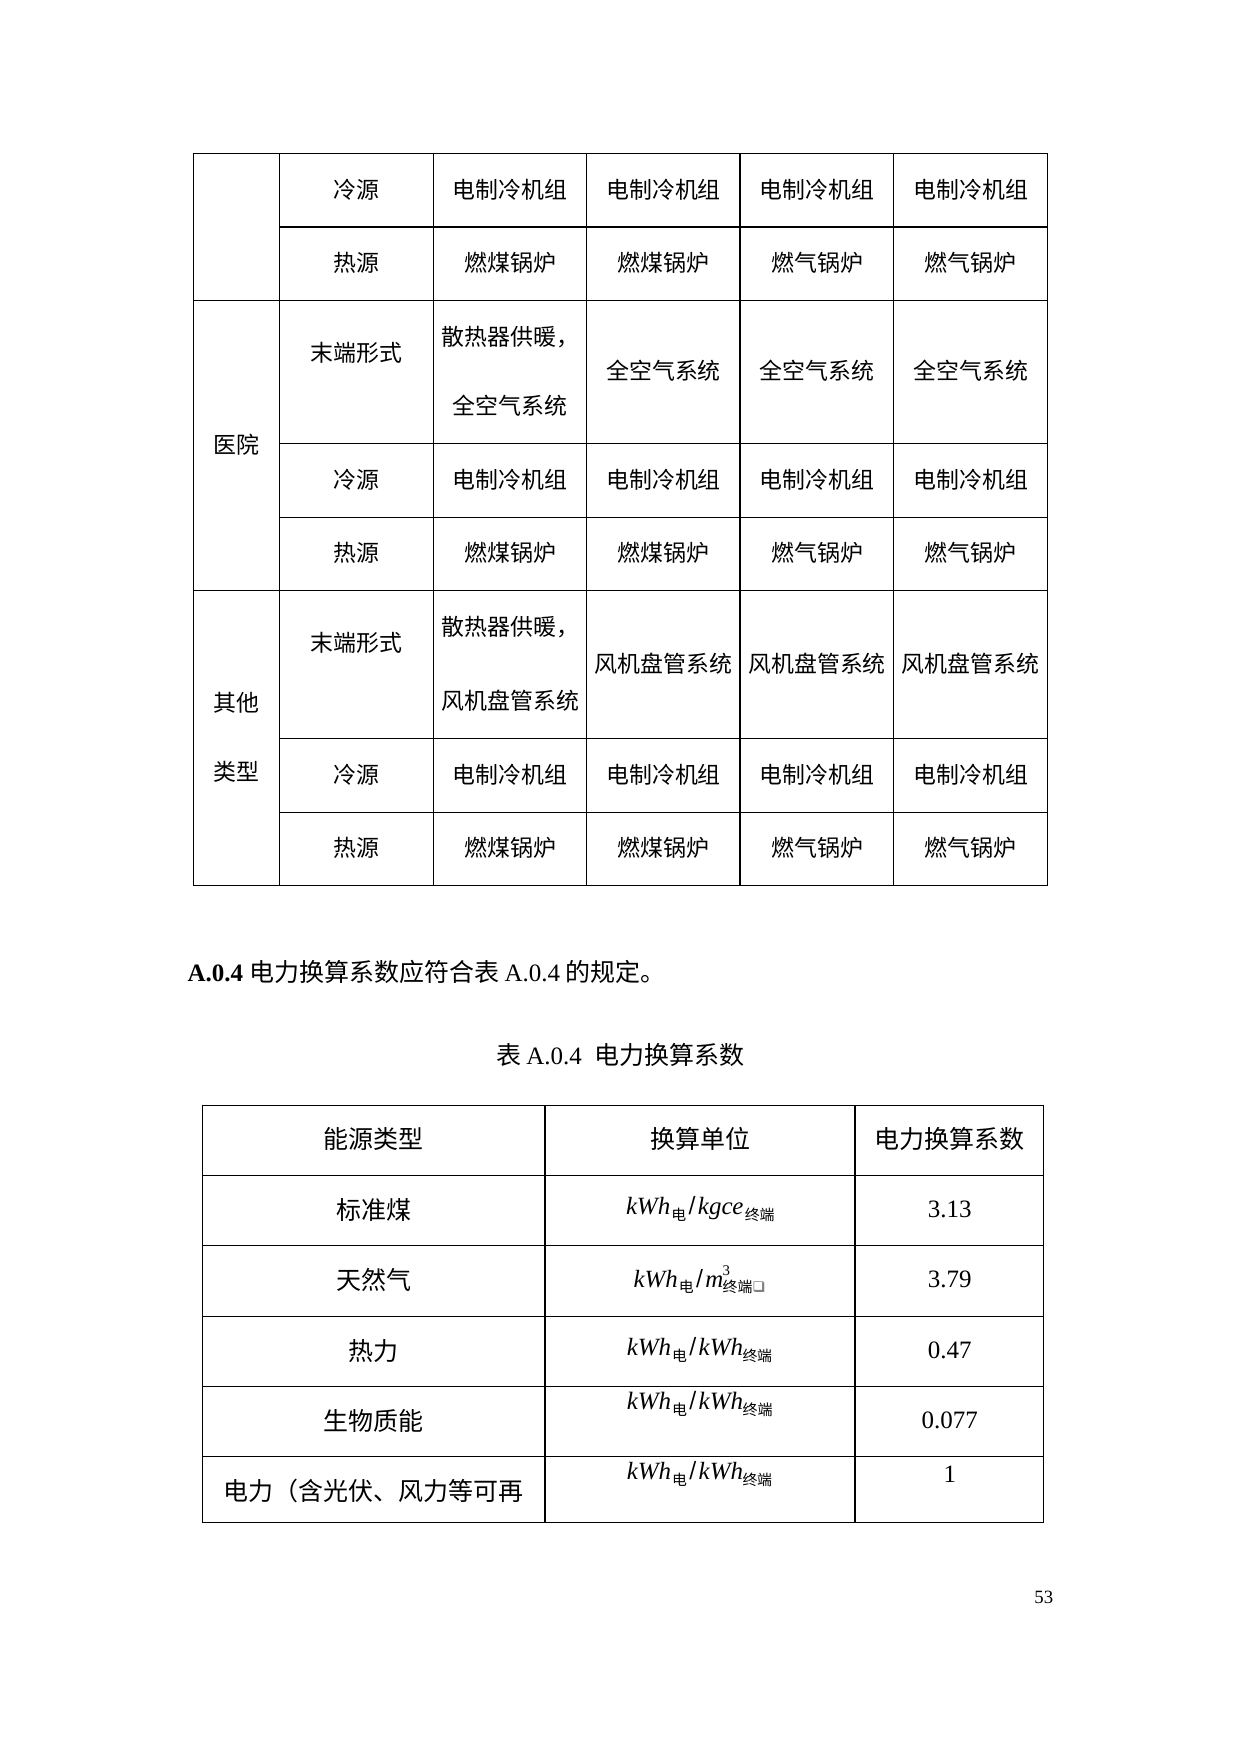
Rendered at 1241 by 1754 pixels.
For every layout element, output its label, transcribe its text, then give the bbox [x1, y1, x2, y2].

table_cell 燃气锅炉 [741, 518, 893, 590]
table_cell [546, 1246, 854, 1316]
table_cell 燃煤锅炉 [587, 518, 739, 590]
table_cell 0.077 [856, 1387, 1043, 1456]
table_cell 热源 [280, 228, 433, 300]
table_cell 电制冷机组 [741, 154, 893, 226]
table_cell 3.79 [856, 1246, 1043, 1316]
table_cell 燃煤锅炉 [434, 518, 586, 590]
table_cell 电制冷机组 [894, 154, 1047, 226]
table_cell 风机盘管系统 [587, 591, 739, 738]
table_cell 0.47 [856, 1317, 1043, 1386]
table_cell 热源 [280, 813, 433, 885]
text 表A.0.4 电力换算系数 [187, 1021, 1053, 1086]
table_cell 全空气系统 [741, 301, 893, 443]
table_cell 电制冷机组 [587, 154, 739, 226]
table_cell 天然气 [203, 1246, 544, 1316]
table_cell 燃气锅炉 [894, 518, 1047, 590]
table_cell 散热器供暖，风机盘管系统 [434, 591, 586, 738]
table_cell 冷源 [280, 154, 433, 226]
table_cell 电制冷机组 [434, 444, 586, 517]
table_header 能源类型 [203, 1106, 544, 1175]
table_cell 风机盘管系统 [741, 591, 893, 738]
table_cell 电制冷机组 [741, 444, 893, 517]
table_cell 全空气系统 [587, 301, 739, 443]
table_cell 风机盘管系统 [894, 591, 1047, 738]
table_cell 生物质能 [203, 1387, 544, 1456]
table_cell 其他 类型 [194, 591, 279, 885]
table_header 换算单位 [546, 1106, 854, 1175]
table_cell 燃气锅炉 [741, 813, 893, 885]
table_cell 电制冷机组 [894, 444, 1047, 517]
table_cell 商场 [194, 154, 279, 300]
table_cell 末端形式 [280, 591, 433, 738]
table_cell 热力 [203, 1317, 544, 1386]
table_cell [546, 1457, 854, 1522]
table_cell 末端形式 [280, 301, 433, 443]
table_cell 热源 [280, 518, 433, 590]
table_cell 电力（含光伏、风力等可再生能源发电） [203, 1457, 544, 1522]
table_cell 1 [856, 1457, 1043, 1522]
subtitle A.0.4 电力换算系数应符合表A.0.4的规定。 [187, 938, 1053, 1003]
table_cell 3.13 [856, 1176, 1043, 1245]
table_cell 燃煤锅炉 [587, 228, 739, 300]
table_cell 冷源 [280, 739, 433, 812]
table_cell 冷源 [280, 444, 433, 517]
table_cell 电制冷机组 [434, 154, 586, 226]
table_cell 电制冷机组 [894, 739, 1047, 812]
table_cell 燃气锅炉 [894, 228, 1047, 300]
table_cell 燃煤锅炉 [434, 813, 586, 885]
table_cell 散热器供暖， 全空气系统 [434, 301, 586, 443]
table_cell 医院 [194, 301, 279, 590]
table_cell [546, 1317, 854, 1386]
table_cell [546, 1387, 854, 1456]
table_cell 电制冷机组 [741, 739, 893, 812]
table_cell 燃气锅炉 [894, 813, 1047, 885]
table_cell 燃煤锅炉 [434, 228, 586, 300]
table_cell 电制冷机组 [434, 739, 586, 812]
table_cell 燃煤锅炉 [587, 813, 739, 885]
table_cell 标准煤 [203, 1176, 544, 1245]
table_header 电力换算系数 [856, 1106, 1043, 1175]
table_cell 全空气系统 [894, 301, 1047, 443]
table_cell 电制冷机组 [587, 444, 739, 517]
table_cell 燃气锅炉 [741, 228, 893, 300]
table_cell [546, 1176, 854, 1245]
table_cell 电制冷机组 [587, 739, 739, 812]
